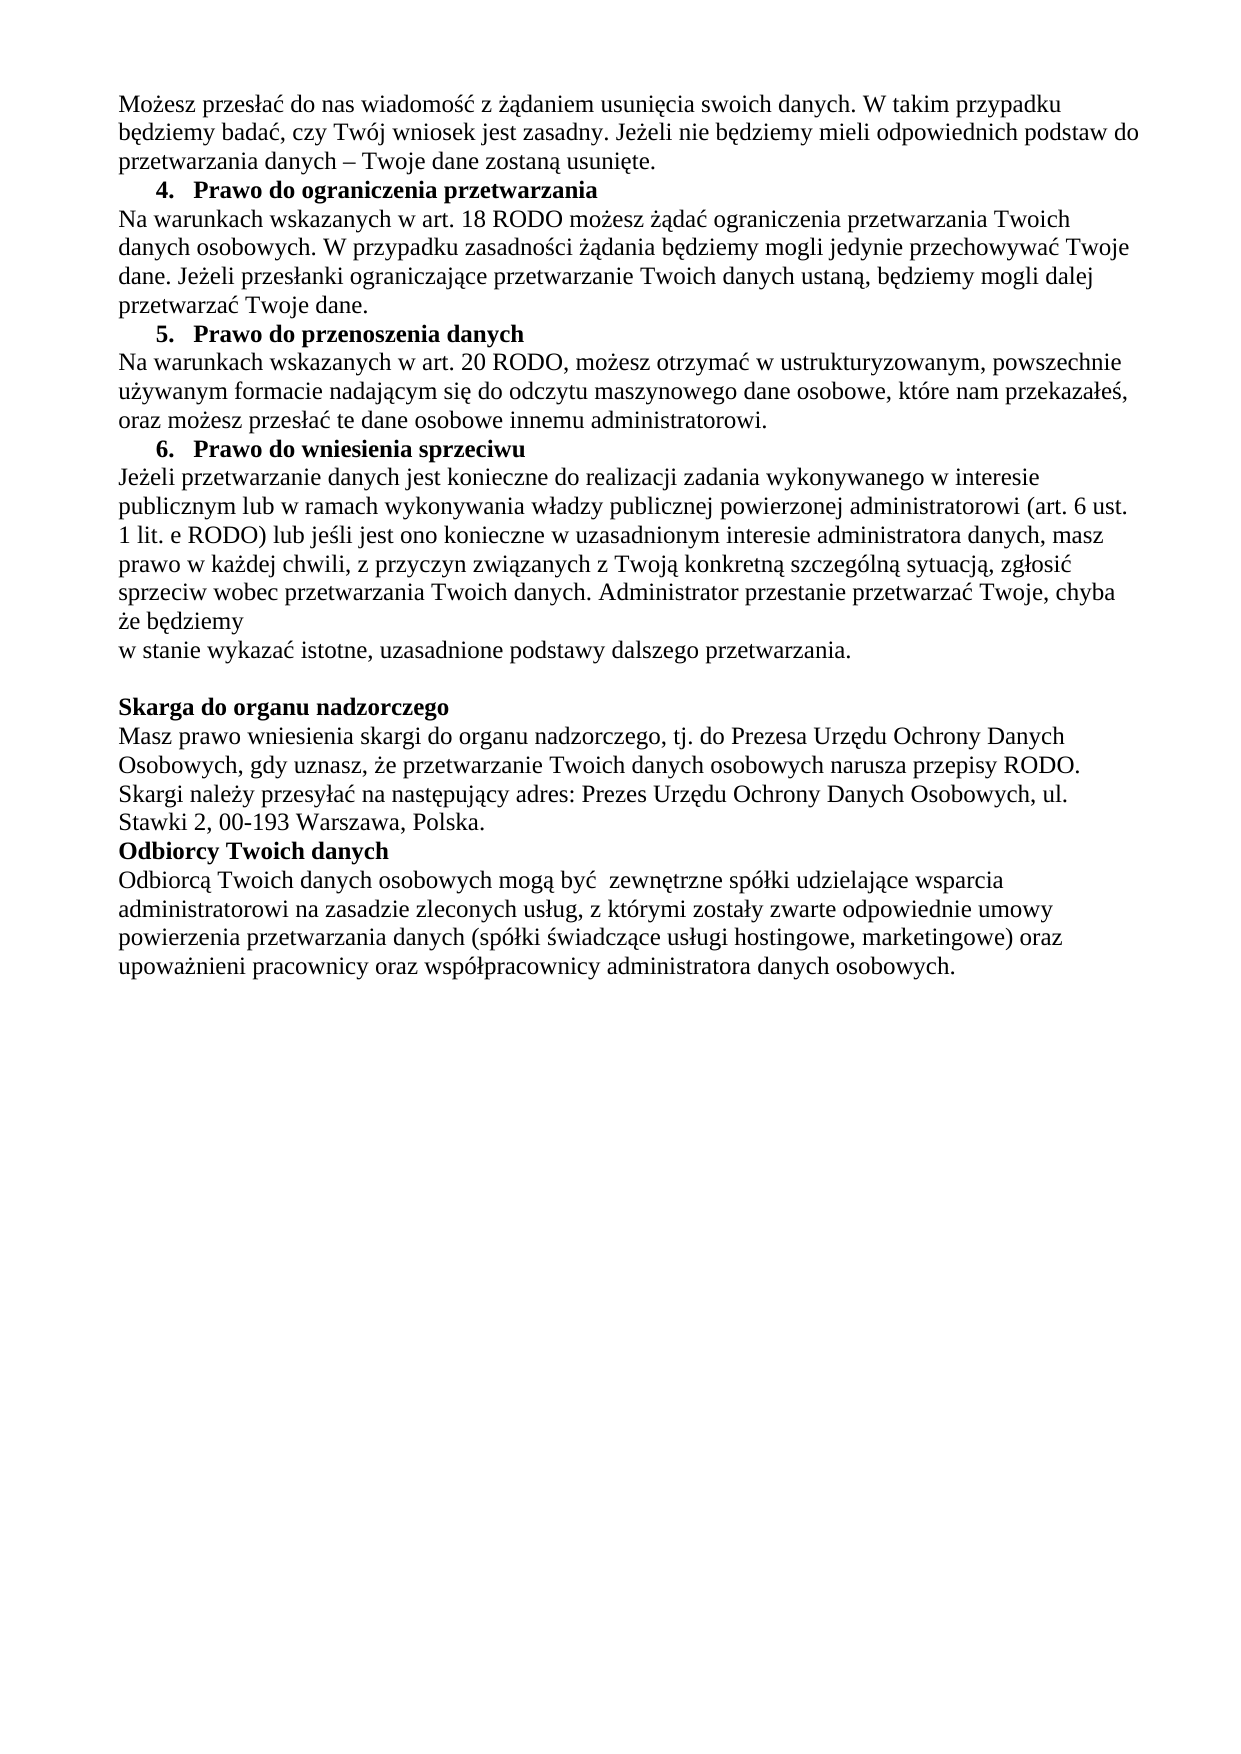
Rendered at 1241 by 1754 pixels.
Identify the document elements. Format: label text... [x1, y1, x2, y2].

text Odbiorcą Twoich danych osobowych mogą być zewnętrzne spółki udzielające wsparcia administratorowi na zasadzie zleconych usług, z którymi zostały zwarte odpowiednie umowy powierzenia przetwarzania danych (spółki świadczące usługi hostingowe, marketingowe) oraz upoważnieni pracownicy oraz współpracownicy administratora danych osobowych. [118, 865, 1140, 980]
list Prawo do wniesienia sprzeciwu [156, 434, 1140, 462]
text Możesz przesłać do nas wiadomość z żądaniem usunięcia swoich danych. W takim przypadku będziemy badać, czy Twój wniosek jest zasadny. Jeżeli nie będziemy mieli odpowiednich podstaw do przetwarzania danych – Twoje dane zostaną usunięte. [118, 89, 1140, 175]
text Odbiorcy Twoich danych [118, 836, 1140, 865]
list Prawo do przenoszenia danych [156, 319, 1140, 347]
text Skarga do organu nadzorczego [118, 692, 1140, 721]
text Na warunkach wskazanych w art. 20 RODO, możesz otrzymać w ustrukturyzowanym, powszechnie używanym formacie nadającym się do odczytu maszynowego dane osobowe, które nam przekazałeś, oraz możesz przesłać te dane osobowe innemu administratorowi. [118, 347, 1140, 434]
text Jeżeli przetwarzanie danych jest konieczne do realizacji zadania wykonywanego w interesie publicznym lub w ramach wykonywania władzy publicznej powierzonej administratorowi (art. 6 ust. 1 lit. e RODO) lub jeśli jest ono konieczne w uzasadnionym interesie administratora danych, masz prawo w każdej chwili, z przyczyn związanych z Twoją konkretną szczególną sytuacją, zgłosić sprzeciw wobec przetwarzania Twoich danych. Administrator przestanie przetwarzać Twoje, chyba że będziemy w stanie wykazać istotne, uzasadnione podstawy dalszego przetwarzania. [118, 462, 1140, 664]
text Na warunkach wskazanych w art. 18 RODO możesz żądać ograniczenia przetwarzania Twoich danych osobowych. W przypadku zasadności żądania będziemy mogli jedynie przechowywać Twoje dane. Jeżeli przesłanki ograniczające przetwarzanie Twoich danych ustaną, będziemy mogli dalej przetwarzać Twoje dane. [118, 204, 1140, 319]
text Masz prawo wniesienia skargi do organu nadzorczego, tj. do Prezesa Urzędu Ochrony Danych Osobowych, gdy uznasz, że przetwarzanie Twoich danych osobowych narusza przepisy RODO. Skargi należy przesyłać na następujący adres: Prezes Urzędu Ochrony Danych Osobowych, ul. Stawki 2, 00-193 Warszawa, Polska. [118, 721, 1140, 836]
list Prawo do ograniczenia przetwarzania [156, 175, 1140, 204]
